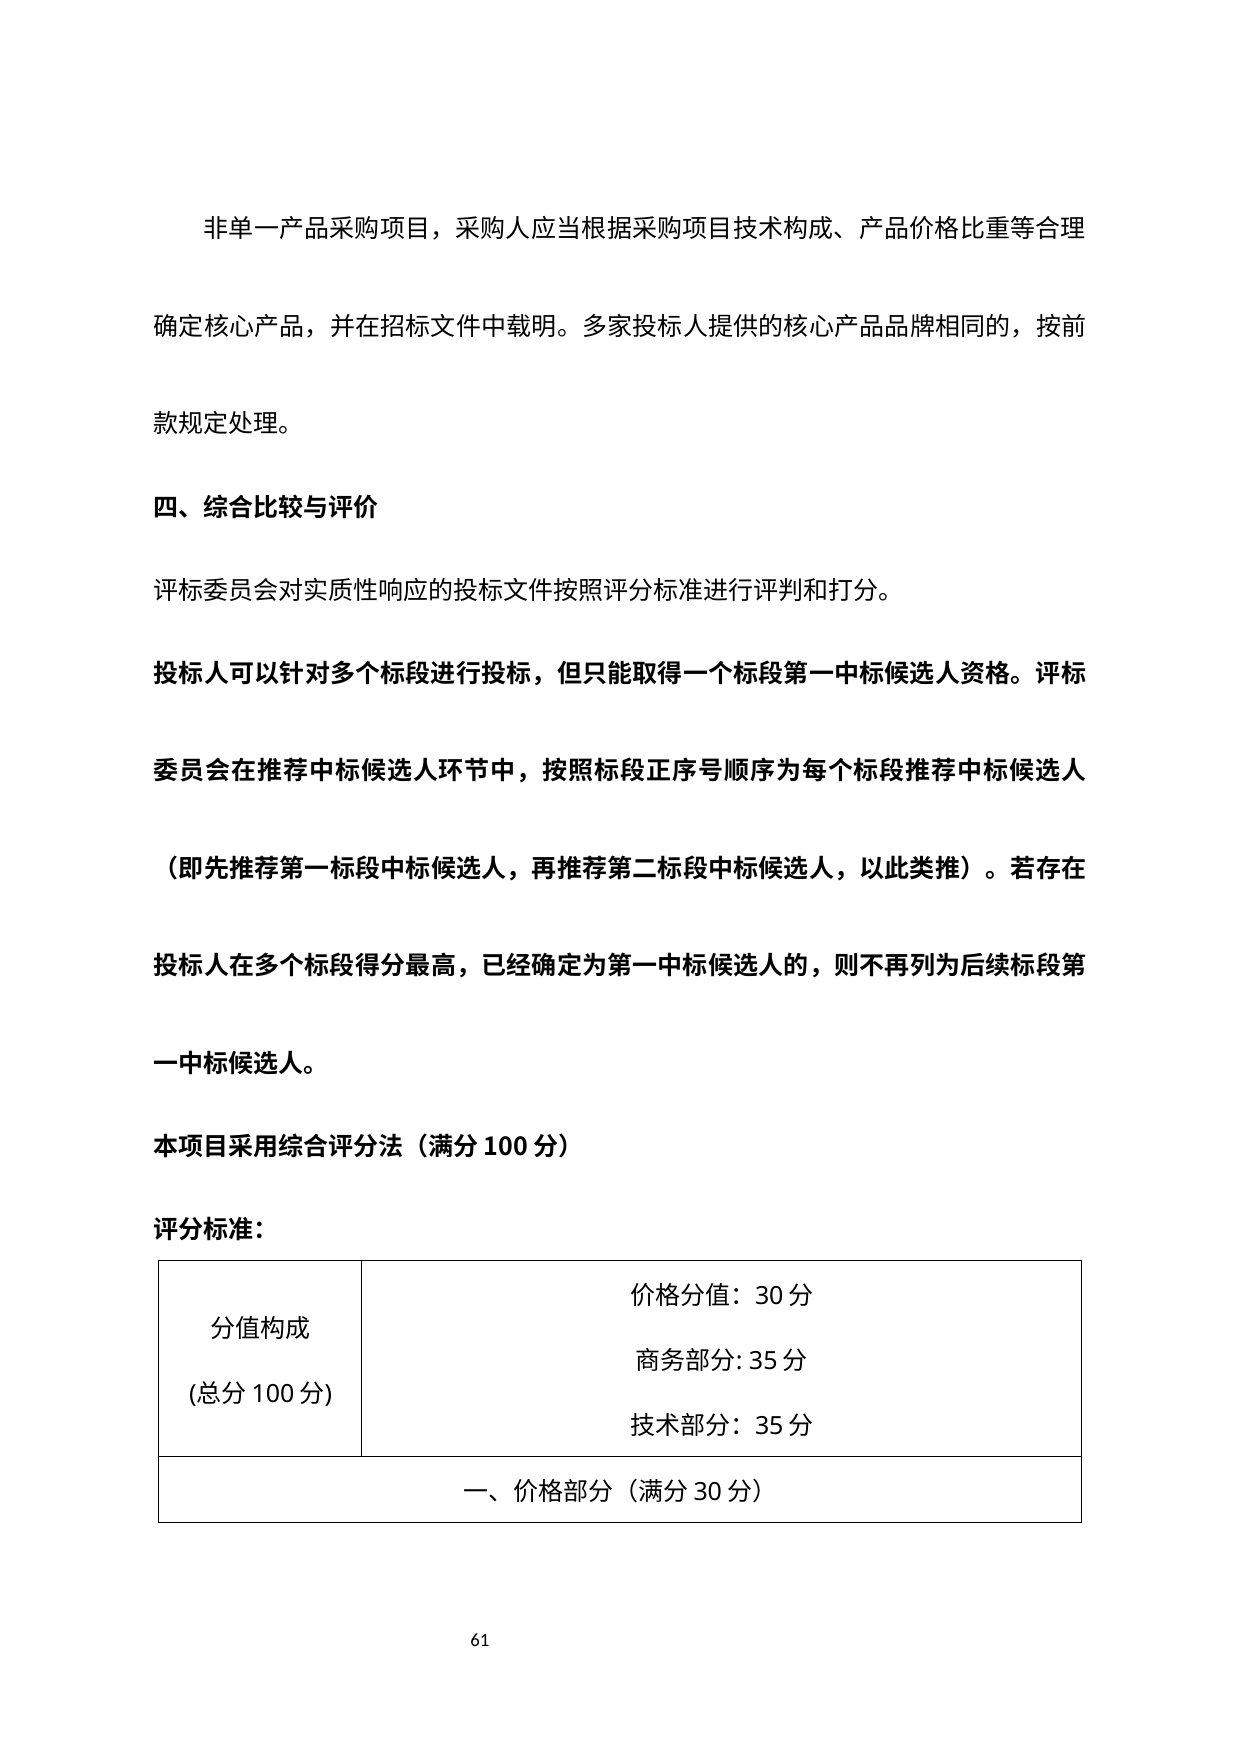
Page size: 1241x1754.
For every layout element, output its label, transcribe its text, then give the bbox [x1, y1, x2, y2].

text 四、综合比较与评价 [153, 473, 1087, 538]
text 非单一产品采购项目，采购人应当根据采购项目技术构成、产品价格比重等合理确定核心产品，并在招标文件中载明。多家投标人提供的核心产品品牌相同的，按前款规定处理。 [153, 194, 1087, 454]
table_header 分值构成 (总分100分) [159, 1261, 361, 1456]
text 评标委员会对实质性响应的投标文件按照评分标准进行评判和打分。 [153, 556, 1087, 621]
table_cell 一、价格部分（满分30分） [159, 1457, 1081, 1522]
table_header 价格分值：30分 商务部分: 35分 技术部分：35分 [362, 1261, 1081, 1456]
text 评分标准： [153, 1195, 1087, 1260]
text 本项目采用综合评分法（满分100分） [153, 1112, 1087, 1177]
text 投标人可以针对多个标段进行投标，但只能取得一个标段第一中标候选人资格。评标委员会在推荐中标候选人环节中，按照标段正序号顺序为每个标段推荐中标候选人（即先推荐第一标段中标候选人，再推荐第二标段中标候选人，以此类推）。若存在投标人在多个标段得分最高，已经确定为第一中标候选人的，则不再列为后续标段第一中标候选人。 [153, 639, 1087, 1094]
